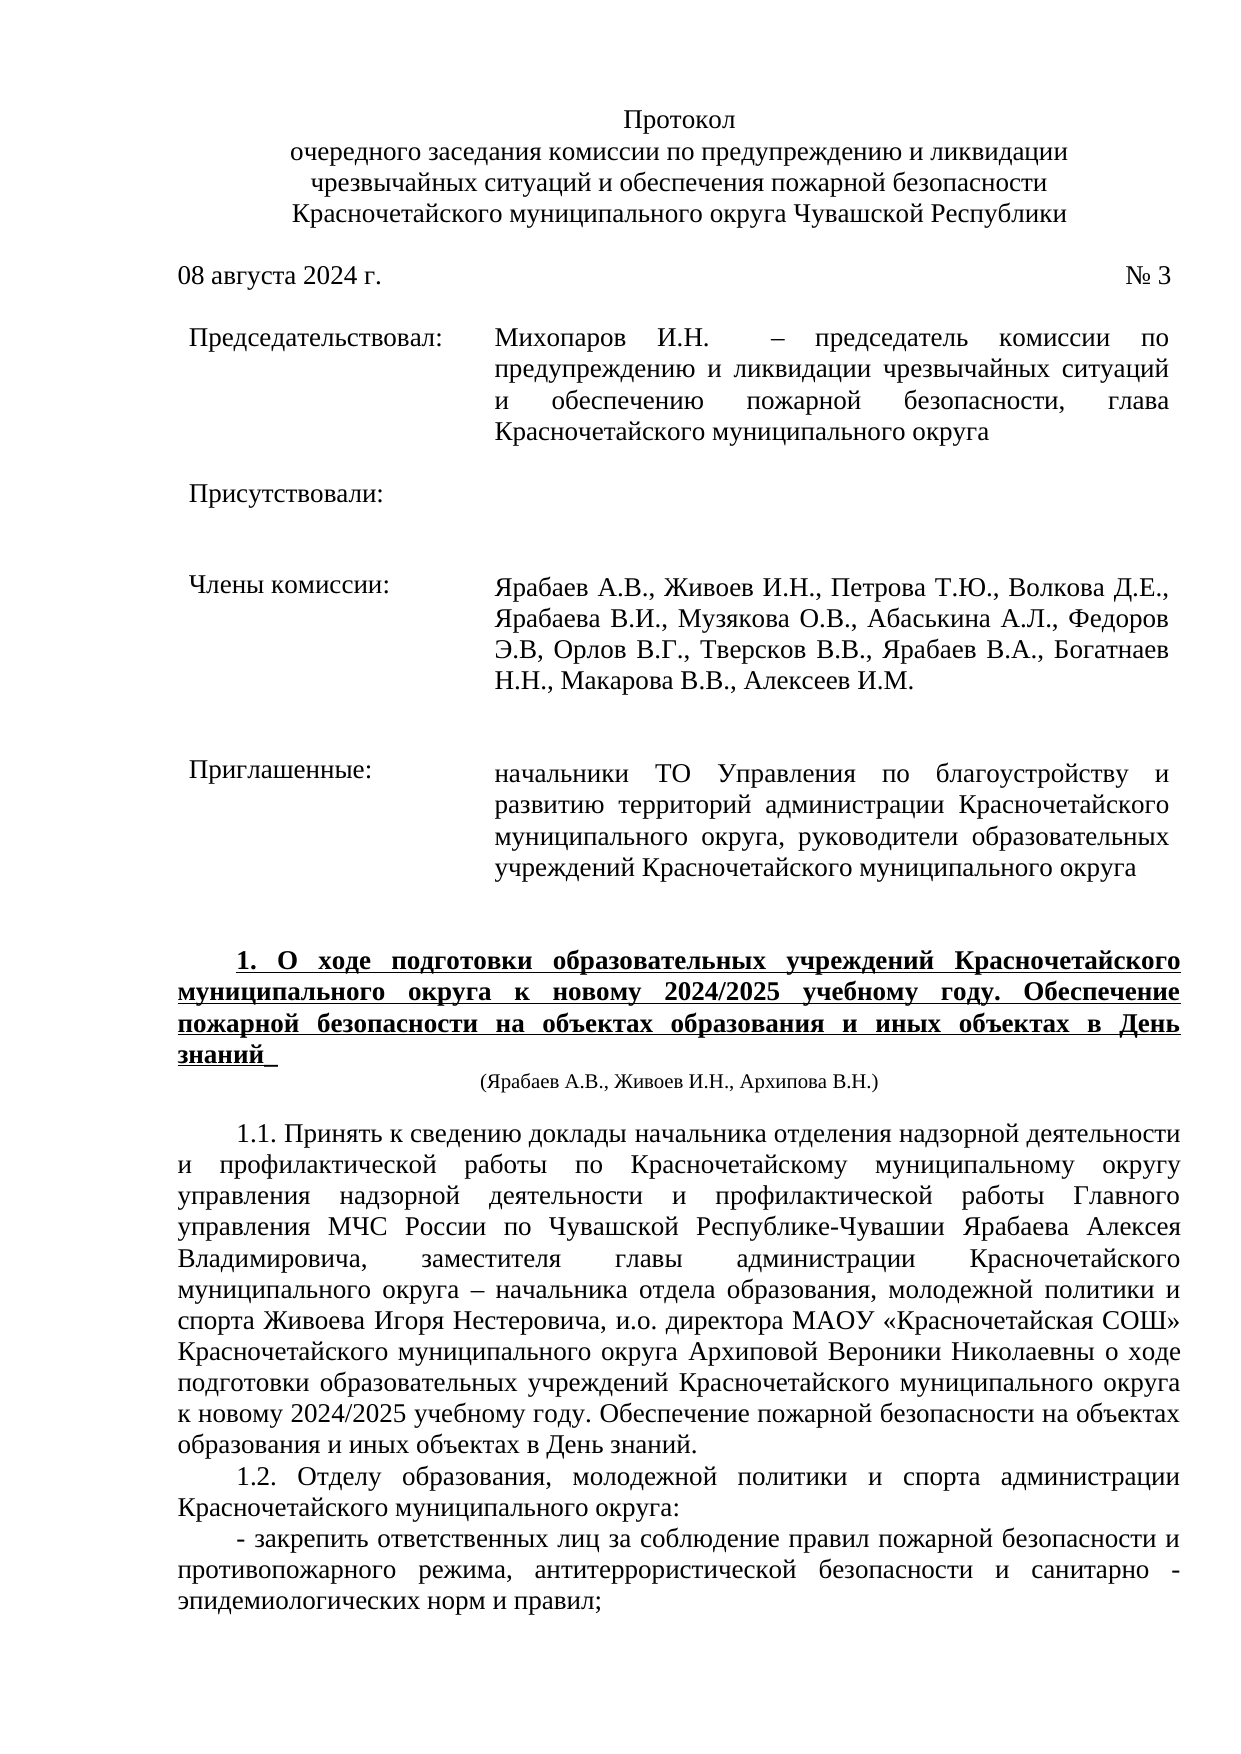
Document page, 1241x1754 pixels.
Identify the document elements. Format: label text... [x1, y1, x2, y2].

subtitle очередного заседания комиссии по предупреждению и ликвидации [177, 134, 1181, 166]
text 08 августа 2024 г. № 3 [177, 259, 1181, 290]
text 1.2. Отделу образования, молодежной политики и спорта администрации Красночетайского муниципального округа: [177, 1460, 1181, 1522]
list 1. О ходе подготовки образовательных учреждений Красночетайского муниципального округа к новому 2024/2025 учебному году. Обеспечение пожарной безопасности на объектах образования и иных объектах в День знаний_ [177, 1035, 1181, 1069]
text - закрепить ответственных лиц за соблюдение правил пожарной безопасности и противопожарного режима, антитеррористической безопасности и санитарно - эпидемиологических норм и правил; [177, 1522, 1181, 1615]
table_header Михопаров И.Н. – председатель комиссии по предупреждению и ликвидации чрезвычайных ситуаций и обеспечению пожарной безопасности, глава Красночетайского муниципального округа [483, 321, 1181, 477]
table_header Председательствовал: [177, 321, 483, 477]
text 1.1. Принять к сведению доклады начальника отделения надзорной деятельности и профилактической работы по Красночетайскому муниципальному округу управления надзорной деятельности и профилактической работы Главного управления МЧС России по Чувашской Республике-Чувашии Ярабаева Алексея Владимировича, заместителя главы администрации Красночетайского муниципального округа – начальника отдела образования, молодежной политики и спорта Живоева Игоря Нестеровича, и.о. директора МАОУ «Красночетайская СОШ» Красночетайского муниципального округа Архиповой Вероники Николаевны о ходе подготовки образовательных учреждений Красночетайского муниципального округа к новому 2024/2025 учебному году. Обеспечение пожарной безопасности на объектах образования и иных объектах в День знаний. [177, 1117, 1181, 1460]
list 1. О ходе подготовки образовательных учреждений Красночетайского муниципального округа к новому 2024/2025 учебному году. Обеспечение пожарной безопасности на объектах образования и иных объектах в День знаний_ [177, 1004, 1181, 1034]
list (Ярабаев А.В., Живоев И.Н., Архипова В.Н.) [177, 1069, 1181, 1093]
table_cell Присутствовали: Члены комиссии: Приглашенные: [177, 477, 483, 944]
subtitle Красночетайского муниципального округа Чувашской Республики [177, 197, 1181, 228]
subtitle чрезвычайных ситуаций и обеспечения пожарной безопасности [177, 166, 1181, 197]
table_cell Ярабаев А.В., Живоев И.Н., Петрова Т.Ю., Волкова Д.Е., Ярабаева В.И., Музякова О.В., Абаськина А.Л., Федоров Э.В, Орлов В.Г., Тверсков В.В., Ярабаев В.А., Богатнаев Н.Н., Макарова В.В., Алексеев И.М. начальники ТО Управления по благоустройству и развитию территорий администрации Красночетайского муниципального округа, руководители образовательных учреждений Красночетайского муниципального округа [483, 477, 1181, 944]
text Протокол [177, 103, 1181, 134]
list 1. О ходе подготовки образовательных учреждений Красночетайского муниципального округа к новому 2024/2025 учебному году. Обеспечение пожарной безопасности на объектах образования и иных объектах в День знаний_ [177, 944, 1181, 1003]
